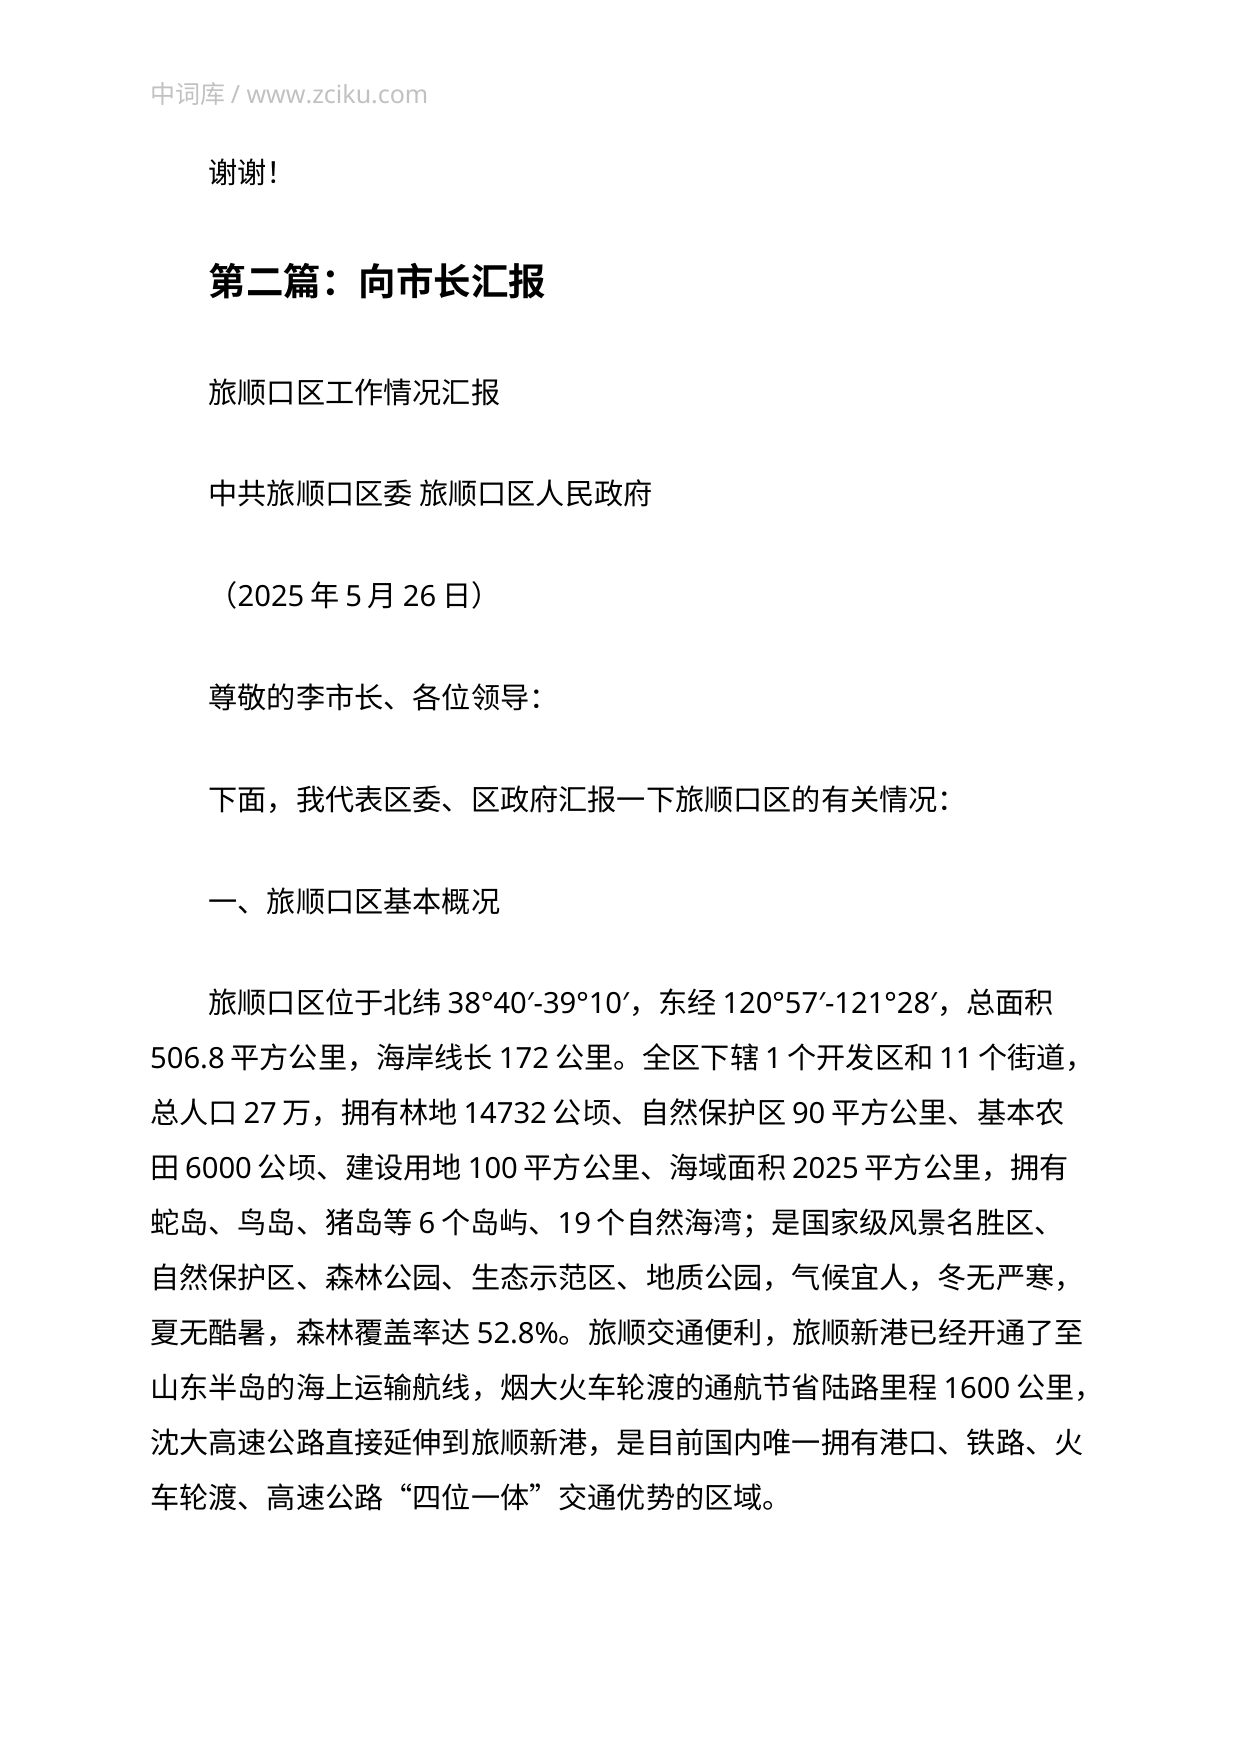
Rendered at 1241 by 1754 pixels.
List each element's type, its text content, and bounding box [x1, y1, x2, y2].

text （2025年5月26日） [150, 573, 1090, 615]
text 尊敬的李市长、各位领导： [150, 675, 1090, 717]
text 下面，我代表区委、区政府汇报一下旅顺口区的有关情况： [150, 776, 1090, 819]
text 旅顺口区工作情况汇报 [150, 369, 1090, 411]
text 旅顺口区位于北纬38°40′-39°10′，东经120°57′-121°28′，总面积506.8平方公里，海岸线长172公里。全区下辖1个开发区和11个街道，总人口27万，拥有林地14732公顷、自然保护区90平方公里、基本农田6000公顷、建设用地100平方公里、海域面积2025平方公里，拥有蛇岛、鸟岛、猪岛等6个岛屿、19个自然海湾；是国家级风景名胜区、自然保护区、森林公园、生态示范区、地质公园，气候宜人，冬无严寒，夏无酷暑，森林覆盖率达52.8%。旅顺交通便利，旅顺新港已经开通了至山东半岛的海上运输航线，烟大火车轮渡的通航节省陆路里程1600公里，沈大高速公路直接延伸到旅顺新港，是目前国内唯一拥有港口、铁路、火车轮渡、高速公路“四位一体”交通优势的区域。 [150, 980, 1090, 1517]
text 第二篇：向市长汇报 [150, 252, 1090, 306]
text 中共旅顺口区委 旅顺口区人民政府 [150, 471, 1090, 513]
text 谢谢！ [150, 150, 1090, 192]
text 一、旅顺口区基本概况 [150, 878, 1090, 921]
